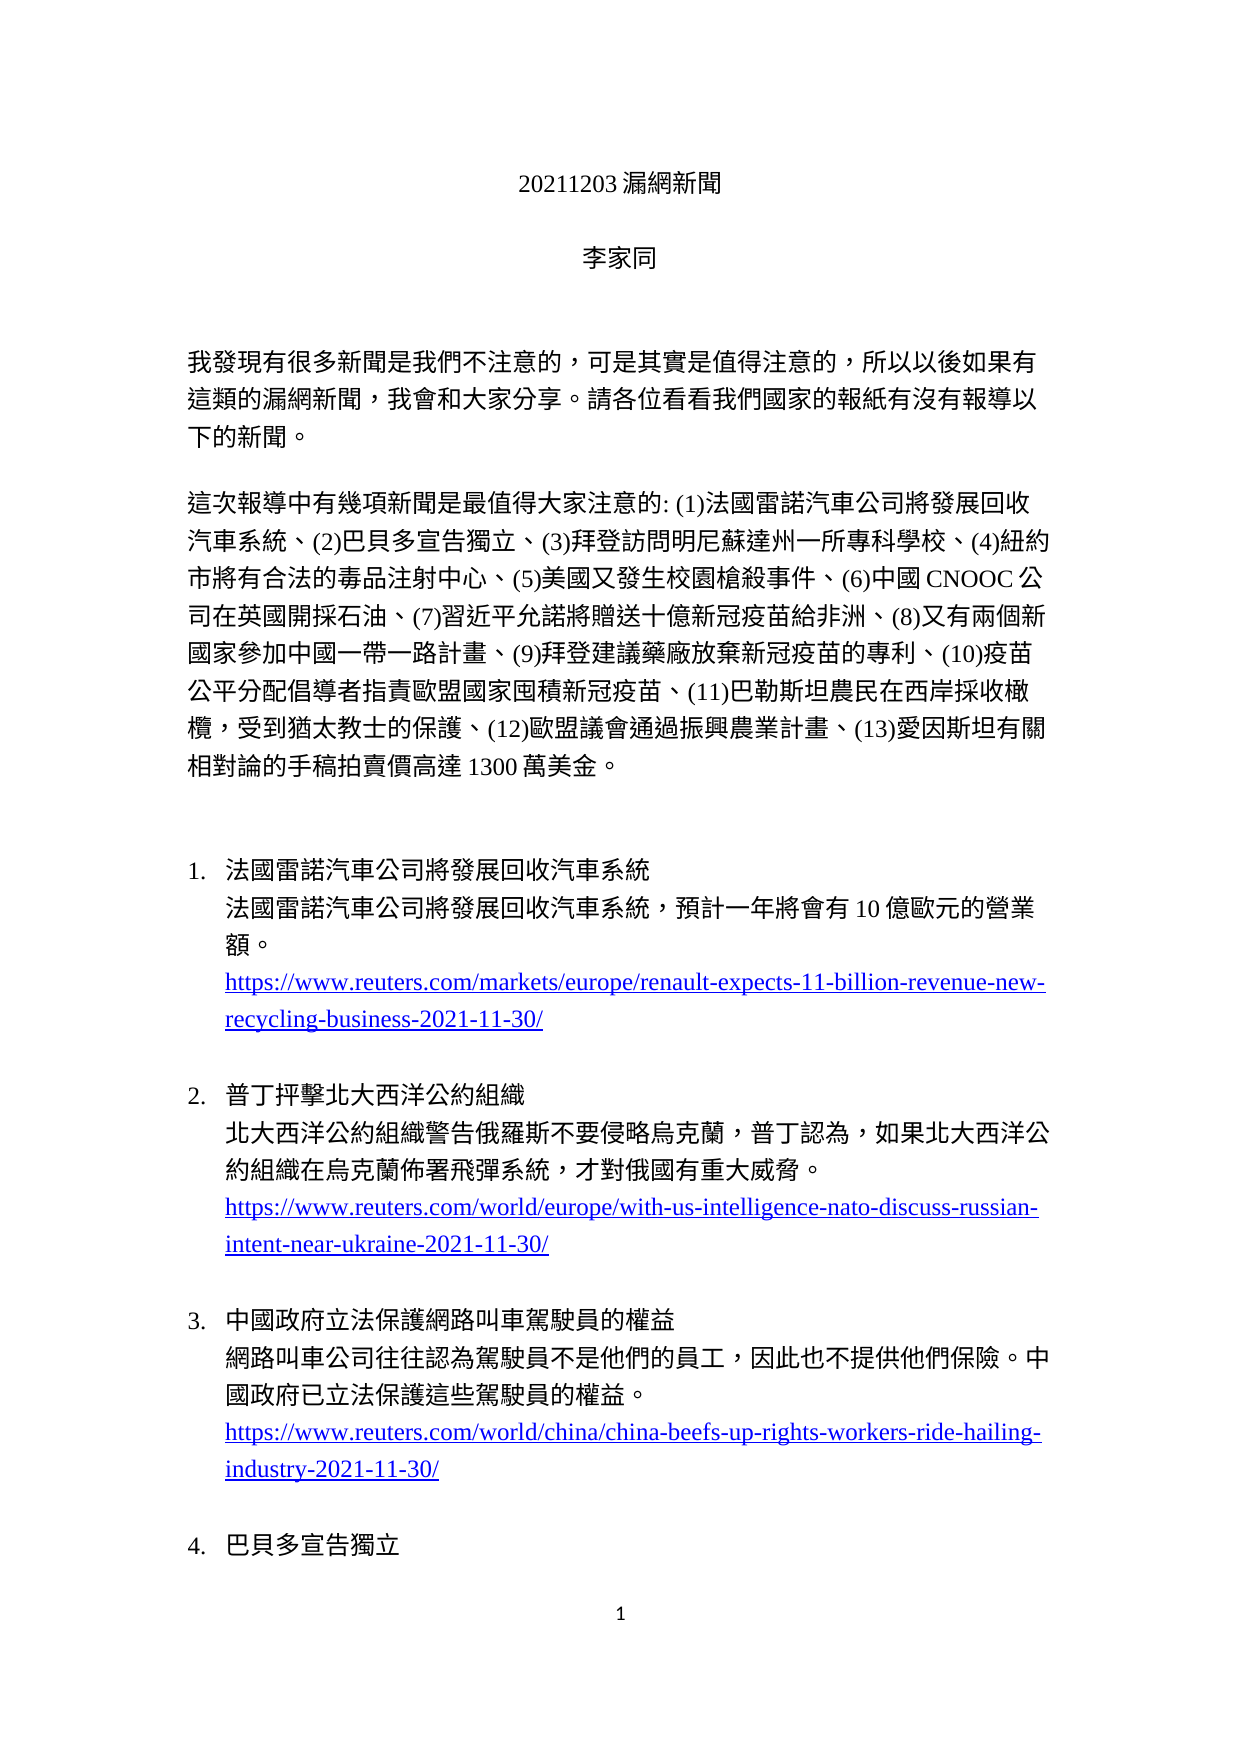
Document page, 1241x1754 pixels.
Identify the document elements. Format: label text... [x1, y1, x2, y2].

text 李家同 [187, 237, 1053, 275]
list 法國雷諾汽車公司將發展回收汽車系統 [187, 850, 1053, 887]
list https://www.reuters.com/world/europe/with-us-intelligence-nato-discuss-russian-intent-near-ukraine-2021-11-30/ [225, 1187, 1053, 1262]
text 我發現有很多新聞是我們不注意的，可是其實是值得注意的，所以以後如果有這類的漏網新聞，我會和大家分享。請各位看看我們國家的報紙有沒有報導以下的新聞。 [187, 342, 1053, 454]
text 這次報導中有幾項新聞是最值得大家注意的: (1)法國雷諾汽車公司將發展回收汽車系統、(2)巴貝多宣告獨立、(3)拜登訪問明尼蘇達州一所專科學校、(4)紐約市將有合法的毒品注射中心、(5)美國又發生校園槍殺事件、(6)中國CNOOC公司在英國開採石油、(7)習近平允諾將贈送十億新冠疫苗給非洲、(8)又有兩個新國家參加中國一帶一路計畫、(9)拜登建議藥廠放棄新冠疫苗的專利、(10)疫苗公平分配倡導者指責歐盟國家囤積新冠疫苗、(11)巴勒斯坦農民在西岸採收橄欖，受到猶太教士的保護、(12)歐盟議會通過振興農業計畫、(13)愛因斯坦有關相對論的手稿拍賣價高達1300萬美金。 [187, 483, 1053, 783]
list 北大西洋公約組織警告俄羅斯不要侵略烏克蘭，普丁認為，如果北大西洋公約組織在烏克蘭佈署飛彈系統，才對俄國有重大威脅。 [225, 1112, 1053, 1187]
list 法國雷諾汽車公司將發展回收汽車系統，預計一年將會有10億歐元的營業額。 [225, 887, 1053, 962]
list 網路叫車公司往往認為駕駛員不是他們的員工，因此也不提供他們保險。中國政府已立法保護這些駕駛員的權益。 [225, 1337, 1053, 1412]
list https://www.reuters.com/world/china/china-beefs-up-rights-workers-ride-hailing-industry-2021-11-30/ [225, 1412, 1053, 1487]
text 20211203漏網新聞 [187, 162, 1053, 200]
list 普丁抨擊北大西洋公約組織 [187, 1075, 1053, 1112]
list 中國政府立法保護網路叫車駕駛員的權益 [187, 1300, 1053, 1337]
list https://www.reuters.com/markets/europe/renault-expects-11-billion-revenue-new-recycling-business-2021-11-30/ [225, 962, 1053, 1037]
list 巴貝多宣告獨立 [187, 1525, 1053, 1562]
